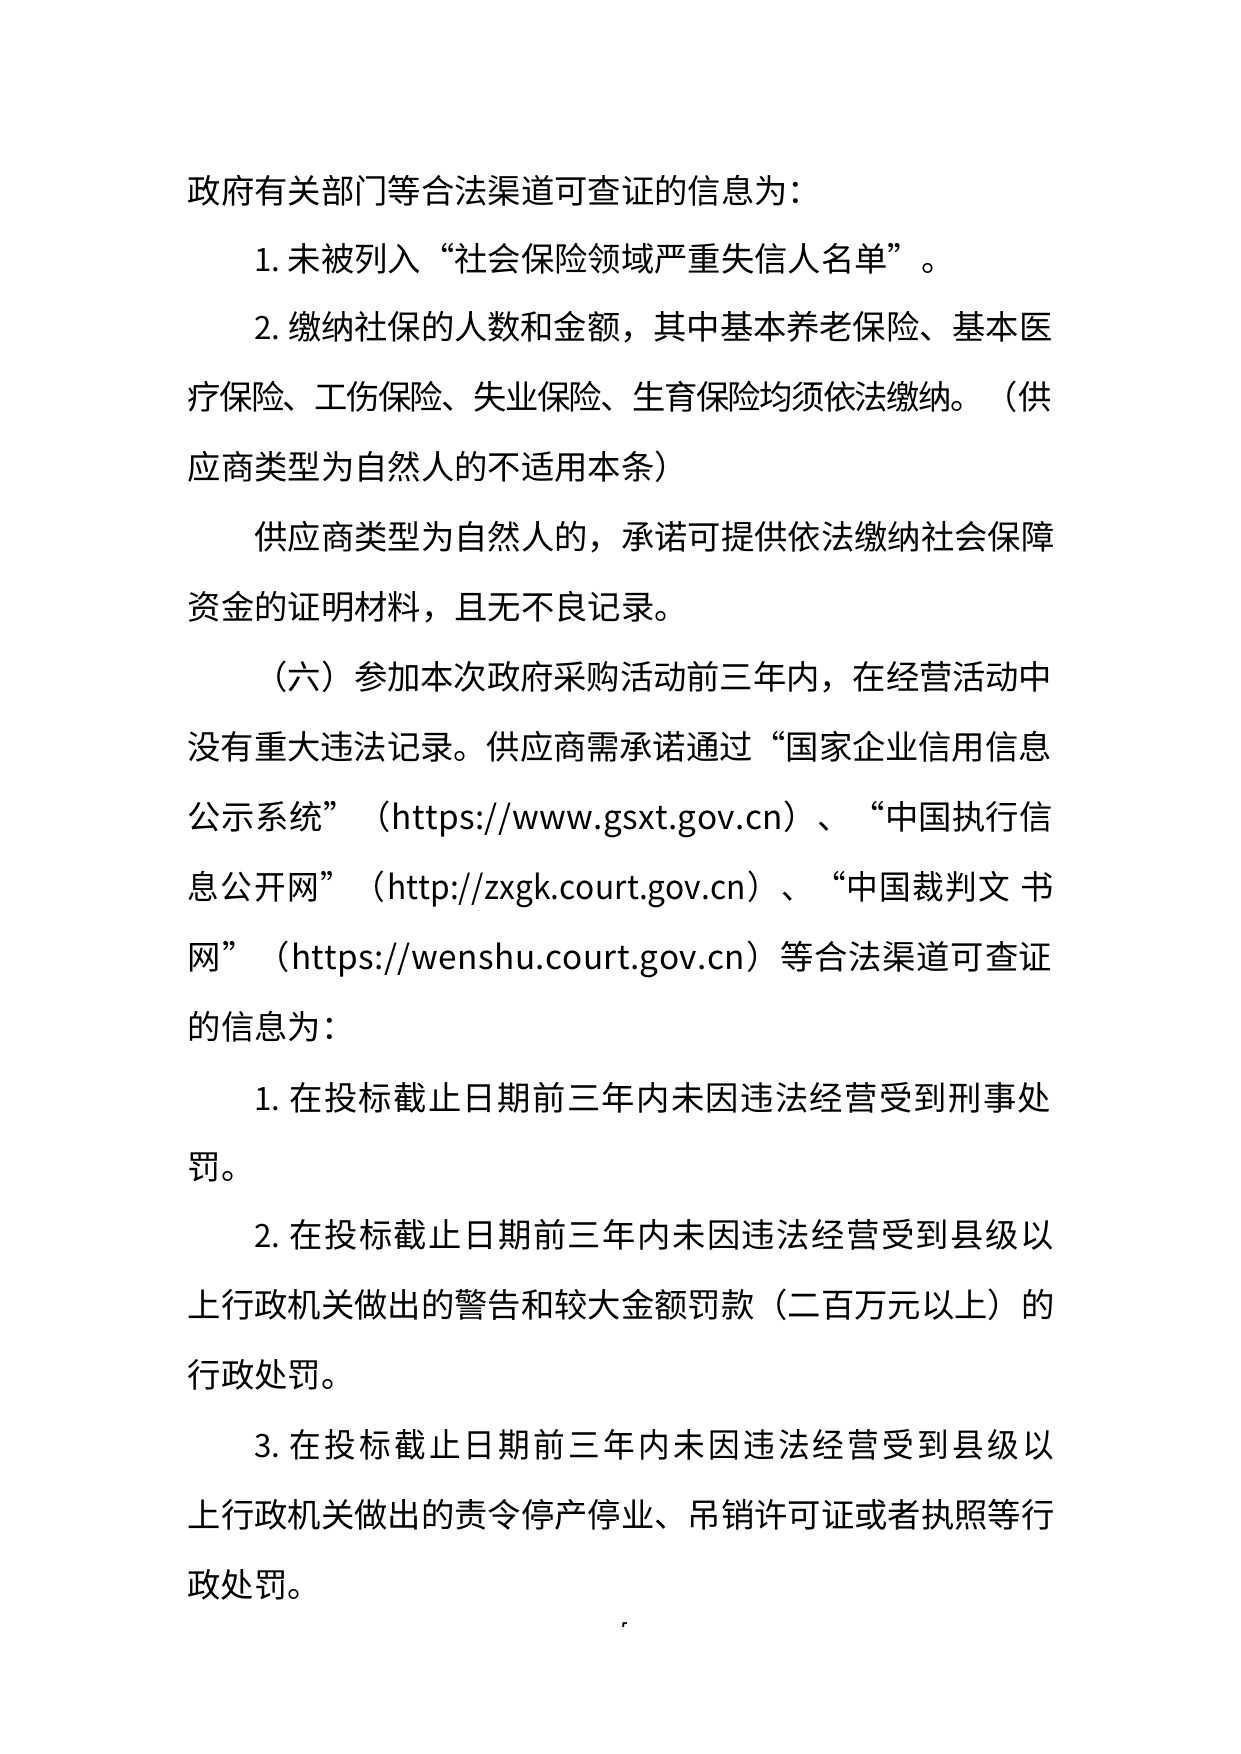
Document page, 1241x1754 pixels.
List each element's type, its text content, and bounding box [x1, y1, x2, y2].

list 在投标截止日期前三年内未因违法经营受到刑事处 [254, 1071, 1098, 1119]
text 上行政机关做出的警告和较大金额罚款（二百万元以上）的行政处罚。 [187, 1279, 1057, 1397]
list 缴纳社保的人数和金额，其中基本养老保险、基本医疗保险、工伤保险、失业保险、生育保险均须依法缴纳。（供应商类型为自然人的不适用本条） [187, 301, 1053, 489]
text （六）参加本次政府采购活动前三年内，在经营活动中没有重大违法记录。供应商需承诺通过“国家企业信用信息公示系统”（https://www.gsxt.gov.cn）、“中国执行信息公开网”（http://zxgk.court.gov.cn）、“中国裁判文 书网”（https://wenshu.court.gov.cn）等合法渠道可查证的信息为： [187, 651, 1053, 1049]
list 在投标截止日期前三年内未因违法经营受到县级以 上行政机关做出的责令停产停业、吊销许可证或者执照等行政处罚。 [187, 1419, 1054, 1607]
text 罚。 [187, 1141, 1098, 1189]
text 政府有关部门等合法渠道可查证的信息为： [187, 165, 1098, 213]
list 在投标截止日期前三年内未因违法经营受到县级以 [254, 1209, 1098, 1257]
text 供应商类型为自然人的，承诺可提供依法缴纳社会保障资金的证明材料，且无不良记录。 [187, 511, 1057, 629]
list 未被列入“社会保险领域严重失信人名单”。 [254, 233, 1098, 281]
